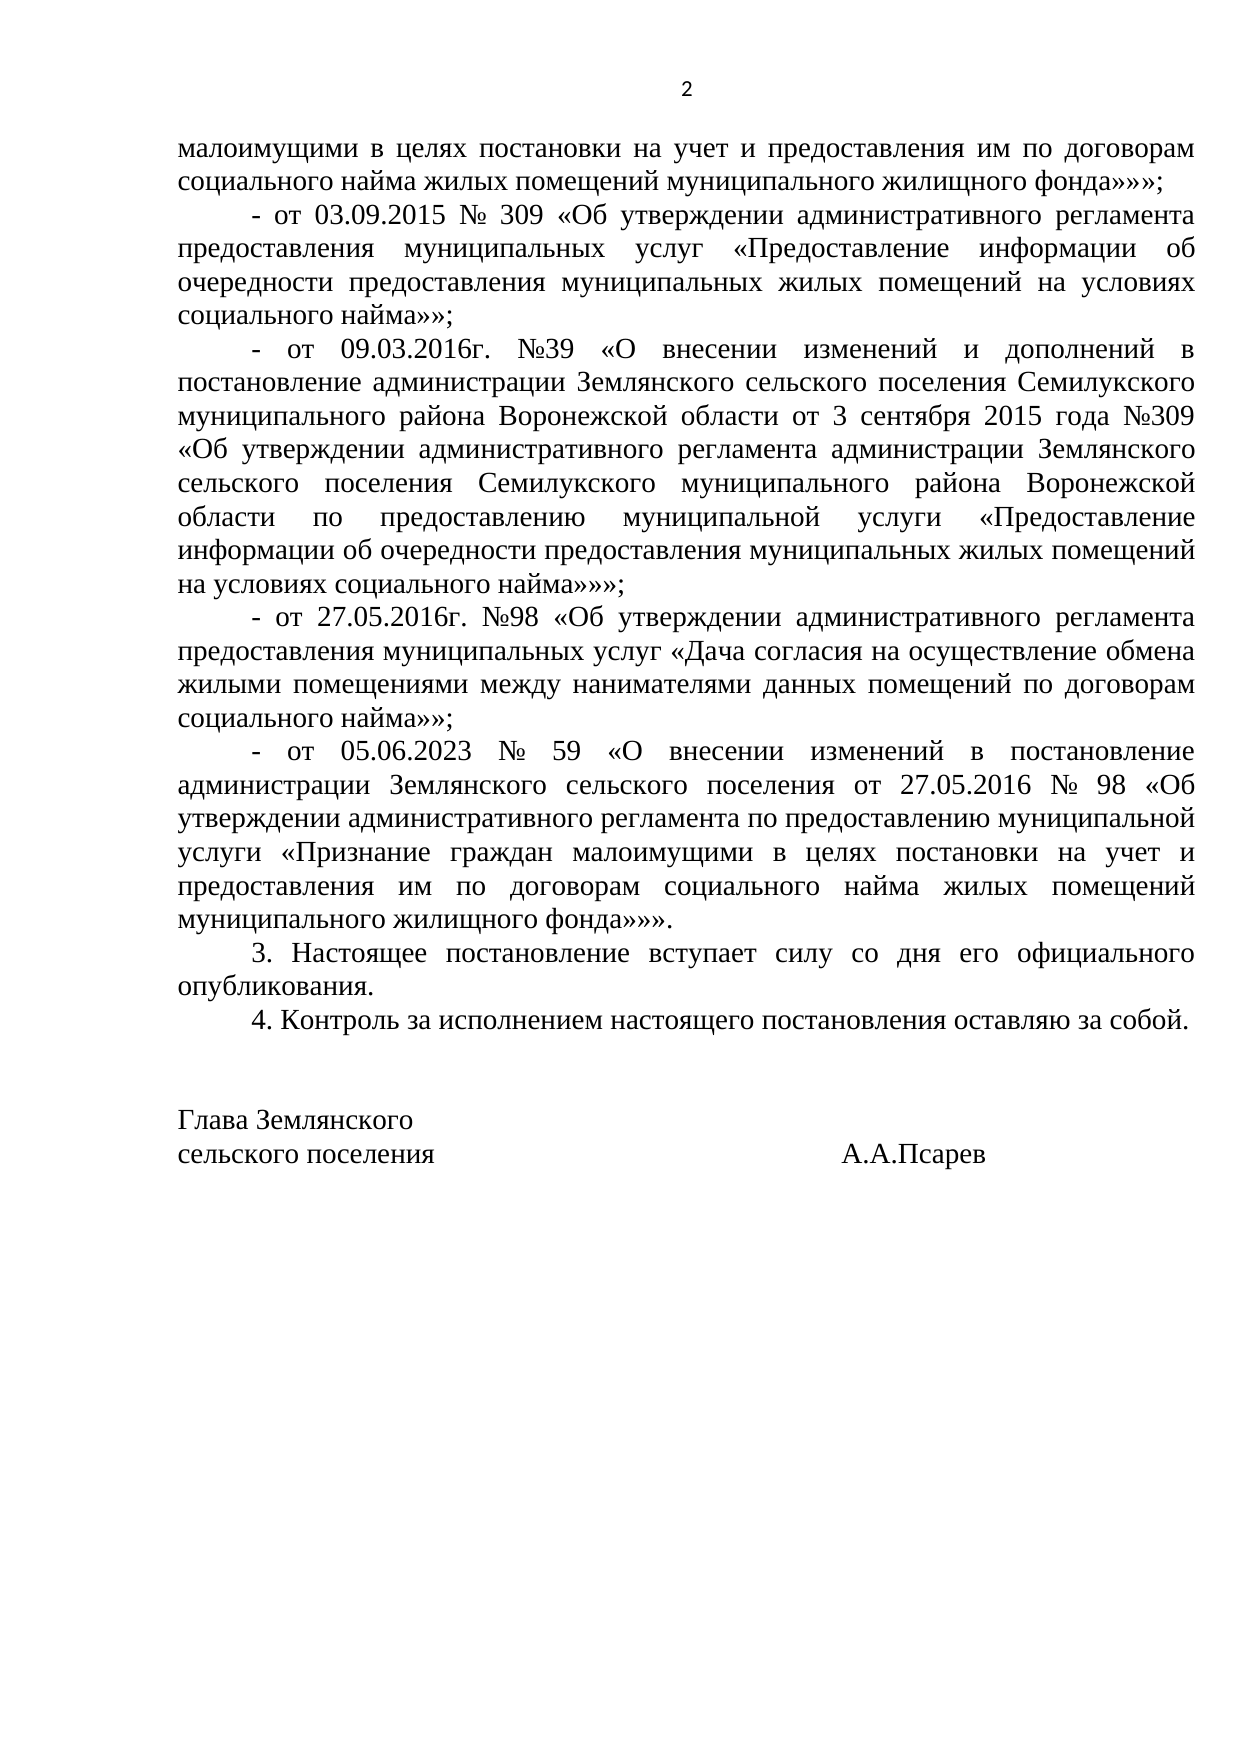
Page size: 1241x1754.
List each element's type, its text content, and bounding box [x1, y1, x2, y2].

text - от 27.05.2016г. №98 «Об утверждении административного регламента предоставления муниципальных услуг «Дача согласия на осуществление обмена жилыми помещениями между нанимателями данных помещений по договорам социального найма»»; [177, 599, 1196, 733]
text - от 03.09.2015 № 309 «Об утверждении административного регламента предоставления муниципальных услуг «Предоставление информации об очередности предоставления муниципальных жилых помещений на условиях социального найма»»; [177, 197, 1196, 331]
text сельского поселения А.А.Псарев [177, 1136, 1196, 1169]
text 3. Настоящее постановление вступает силу со дня его официального опубликования. [177, 935, 1196, 1002]
text - от 09.03.2016г. №39 «О внесении изменений и дополнений в постановление администрации Землянского сельского поселения Семилукского муниципального района Воронежской области от 3 сентября 2015 года №309 «Об утверждении административного регламента администрации Землянского сельского поселения Семилукского муниципального района Воронежской области по предоставлению муниципальной услуги «Предоставление информации об очередности предоставления муниципальных жилых помещений на условиях социального найма»»»; [177, 331, 1196, 599]
text 4. Контроль за исполнением настоящего постановления оставляю за собой. [177, 1002, 1196, 1035]
text - от 05.06.2023 № 59 «О внесении изменений в постановление администрации Землянского сельского поселения от 27.05.2016 № 98 «Об утверждении административного регламента по предоставлению муниципальной услуги «Признание граждан малоимущими в целях постановки на учет и предоставления им по договорам социального найма жилых помещений муниципального жилищного фонда»»». [177, 733, 1196, 935]
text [177, 130, 1196, 197]
text Глава Землянского [177, 1102, 1196, 1136]
